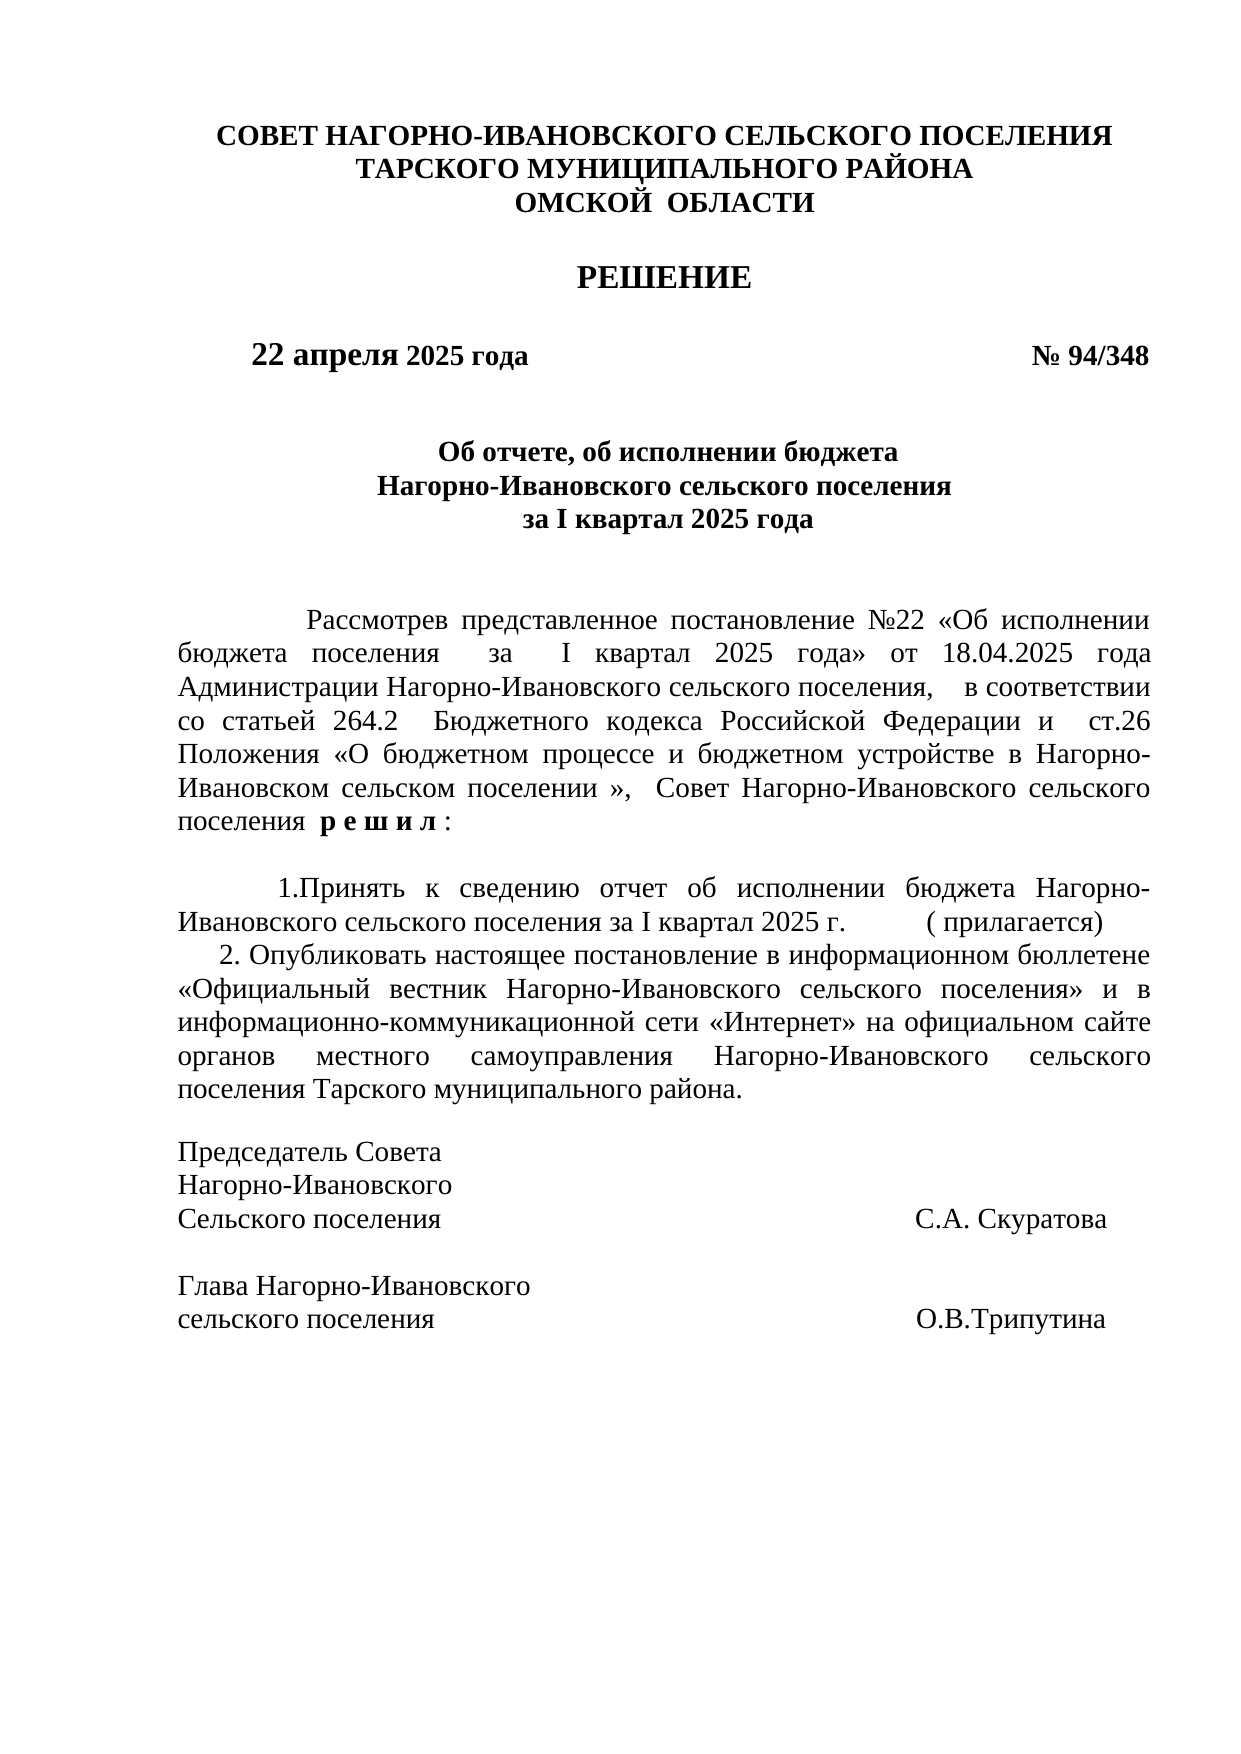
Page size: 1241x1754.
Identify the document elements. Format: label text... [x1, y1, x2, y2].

text сельского поселения О.В.Трипутина [177, 1302, 1152, 1335]
text Нагорно-Ивановского [177, 1167, 1152, 1201]
text 1.Принять к сведению отчет об исполнении бюджета Нагорно-Ивановского сельского поселения за I квартал 2025 г. ( прилагается) [177, 870, 1152, 937]
text за I квартал 2025 года [177, 501, 1152, 535]
text Об отчете, об исполнении бюджета [177, 434, 1152, 468]
text Сельского поселения С.А. Скуратова [177, 1201, 1152, 1234]
text 2. Опубликовать настоящее постановление в информационном бюллетене «Официальный вестник Нагорно-Ивановского сельского поселения» и в информационно-коммуникационной сети «Интернет» на официальном сайте органов местного самоуправления Нагорно-Ивановского сельского поселения Тарского муниципального района. [177, 937, 1152, 1105]
text РЕШЕНИЕ [177, 257, 1152, 295]
text Рассмотрев представленное постановление №22 «Об исполнении бюджета поселения за I квартал 2025 года» от 18.04.2025 года Администрации Нагорно-Ивановского сельского поселения, в соответствии со статьей 264.2 Бюджетного кодекса Российской Федерации и ст.26 Положения «О бюджетном процессе и бюджетном устройстве в Нагорно-Ивановском сельском поселении », Совет Нагорно-Ивановского сельского поселения р е ш и л : [177, 602, 1152, 837]
text Нагорно-Ивановского сельского поселения [177, 468, 1152, 501]
text Председатель Совета [177, 1134, 1152, 1167]
text 22 апреля 2025 года № 94/348 [177, 334, 1152, 372]
text ТАРСКОГО МУНИЦИПАЛЬНОГО РАЙОНА [177, 152, 1152, 185]
text СОВЕТ НАГОРНО-ИВАНОВСКОГО СЕЛЬСКОГО ПОСЕЛЕНИЯ [177, 118, 1152, 152]
text ОМСКОЙ ОБЛАСТИ [177, 185, 1152, 219]
text Глава Нагорно-Ивановского [177, 1268, 1152, 1302]
